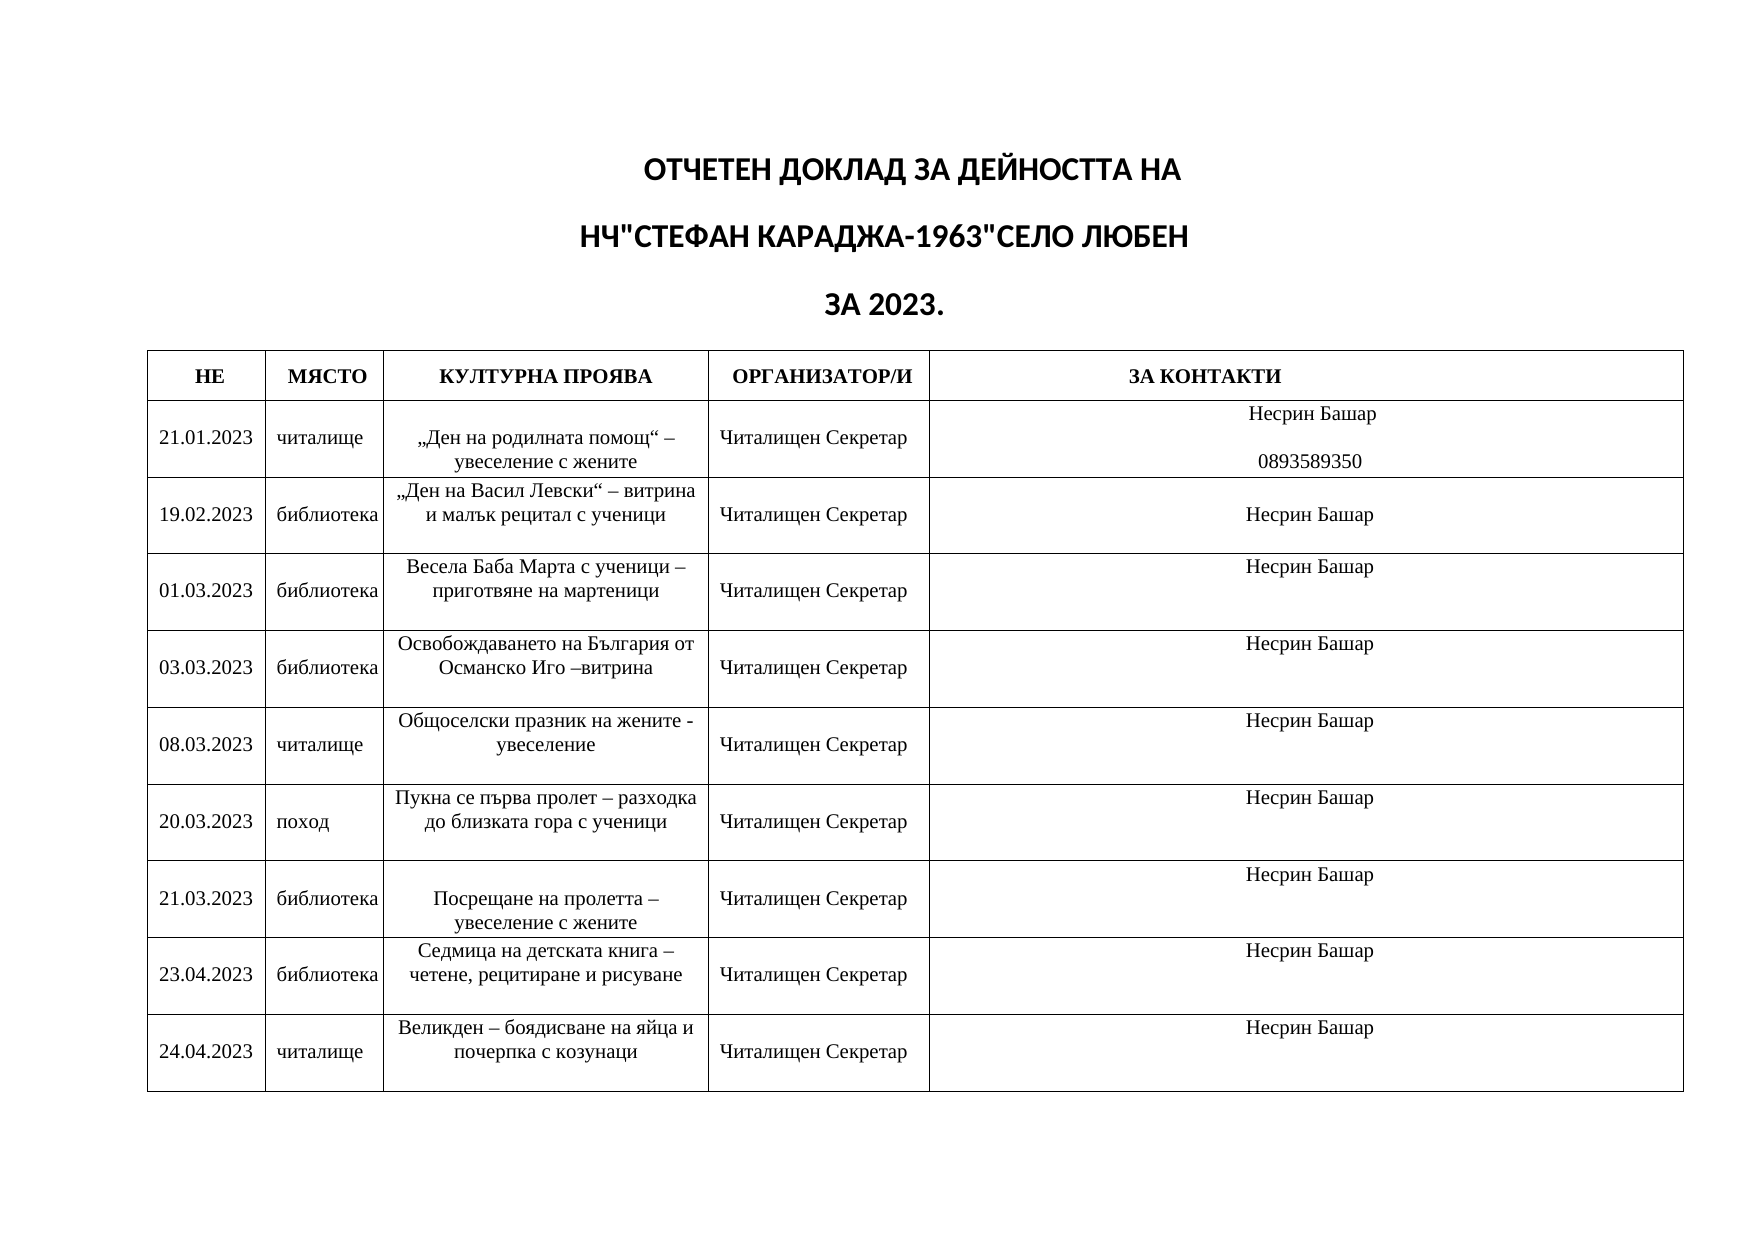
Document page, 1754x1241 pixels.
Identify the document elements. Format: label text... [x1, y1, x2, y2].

table_cell Седмица на детската книга – четене, рецитиране и рисуване [384, 938, 708, 1014]
table_cell Читалищен Секретар [709, 1015, 929, 1091]
table_header Място [266, 351, 383, 400]
table_cell 21.01.2023 [148, 401, 265, 477]
table_cell Несрин Башар [930, 478, 1683, 553]
text НЧ"СТЕФАН КАРАДЖА-1963"СЕЛО ЛЮБЕН [91, 215, 1678, 256]
table_cell Несрин Башар [930, 785, 1683, 860]
table_cell Общоселски празник на жените - увеселение [384, 708, 708, 784]
table_header Не [148, 351, 265, 400]
table_cell Читалищен Секретар [709, 631, 929, 707]
table_cell Читалищен Секретар [709, 708, 929, 784]
table_cell Несрин Башар [930, 554, 1683, 630]
table_cell библиотека [266, 861, 383, 937]
table_cell 03.03.2023 [148, 631, 265, 707]
table_cell Читалищен Секретар [709, 861, 929, 937]
table_cell „Ден на родилната помощ“ – увеселение с жените [384, 401, 708, 477]
table_cell Несрин Башар [930, 708, 1683, 784]
table_cell Читалищен Секретар [709, 401, 929, 477]
table_cell Читалищен Секретар [709, 938, 929, 1014]
table_cell читалище [266, 1015, 383, 1091]
table_cell 19.02.2023 [148, 478, 265, 553]
table_header ЗА Контакти [930, 351, 1683, 400]
text ОТЧЕТЕН ДОКЛАД ЗА ДЕЙНОСТТА НА [148, 148, 1678, 188]
table_cell Посрещане на пролетта –увеселение с жените [384, 861, 708, 937]
table_cell Освобождаването на България от Османско Иго –витрина [384, 631, 708, 707]
table_cell Несрин Башар 0893589350 [930, 401, 1683, 477]
table_cell Несрин Башар [930, 861, 1683, 937]
table_cell читалище [266, 708, 383, 784]
table_cell Несрин Башар [930, 938, 1683, 1014]
table_header Организатор/и [709, 351, 929, 400]
table_cell Несрин Башар [930, 1015, 1683, 1091]
table_cell Читалищен Секретар [709, 478, 929, 553]
table_cell Читалищен Секретар [709, 554, 929, 630]
table_cell 20.03.2023 [148, 785, 265, 860]
table_cell библиотека [266, 631, 383, 707]
table_cell 01.03.2023 [148, 554, 265, 630]
table_cell читалище [266, 401, 383, 477]
table_cell Великден – боядисване на яйца и почерпка с козунаци [384, 1015, 708, 1091]
table_cell 24.04.2023 [148, 1015, 265, 1091]
table_cell Весела Баба Марта с ученици – приготвяне на мартеници [384, 554, 708, 630]
table_cell библиотека [266, 554, 383, 630]
text ЗА 2023. [91, 283, 1678, 323]
table_cell Читалищен Секретар [709, 785, 929, 860]
table_cell Несрин Башар [930, 631, 1683, 707]
table_cell поход [266, 785, 383, 860]
table_cell библиотека [266, 938, 383, 1014]
table_cell 23.04.2023 [148, 938, 265, 1014]
table_cell 21.03.2023 [148, 861, 265, 937]
table_header Културна проява [384, 351, 708, 400]
table_cell 08.03.2023 [148, 708, 265, 784]
table_cell библиотека [266, 478, 383, 553]
table_cell „Ден на Васил Левски“ – витрина и малък рецитал с ученици [384, 478, 708, 553]
table_cell Пукна се първа пролет – разходка до близката гора с ученици [384, 785, 708, 860]
